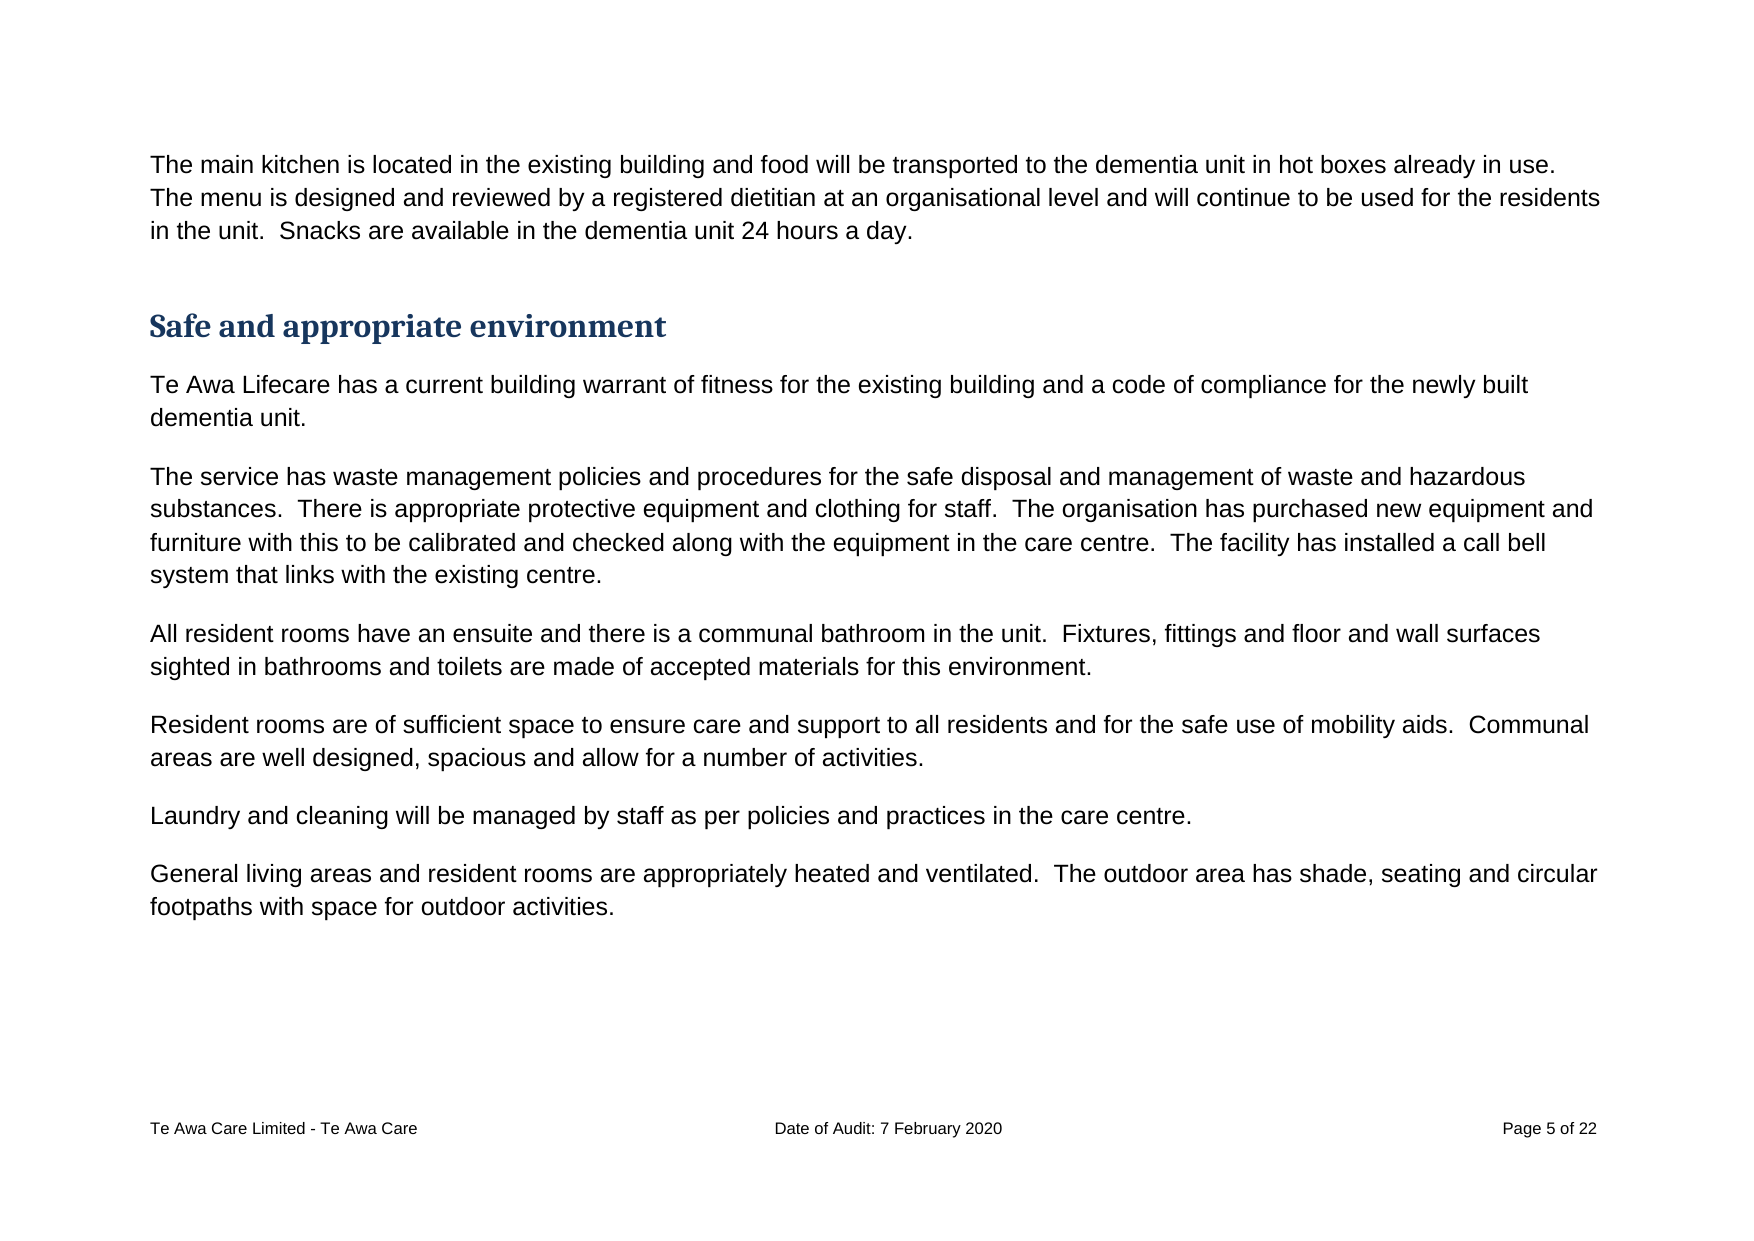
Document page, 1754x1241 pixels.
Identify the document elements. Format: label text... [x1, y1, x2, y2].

text Resident rooms are of sufficient space to ensure care and support to all residents and for the safe use of mobility aids. Communal areas are well designed, spacious and allow for a number of activities. [150, 709, 1604, 771]
subtitle Safe and appropriate environment [150, 307, 1604, 345]
text General living areas and resident rooms are appropriately heated and ventilated. The outdoor area has shade, seating and circular footpaths with space for outdoor activities. [150, 859, 1604, 920]
text The service has waste management policies and procedures for the safe disposal and management of waste and hazardous substances. There is appropriate protective equipment and clothing for staff. The organisation has purchased new equipment and furniture with this to be calibrated and checked along with the equipment in the care centre. The facility has installed a call bell system that links with the existing centre. [150, 461, 1604, 589]
text Laundry and cleaning will be managed by staff as per policies and practices in the care centre. [150, 801, 1604, 829]
text The main kitchen is located in the existing building and food will be transported to the dementia unit in hot boxes already in use. The menu is designed and reviewed by a registered dietitian at an organisational level and will continue to be used for the residents in the unit. Snacks are available in the dementia unit 24 hours a day. [150, 150, 1604, 245]
text All resident rooms have an ensuite and there is a communal bathroom in the unit. Fixtures, fittings and floor and wall surfaces sighted in bathrooms and toilets are made of accepted materials for this environment. [150, 618, 1604, 680]
text Te Awa Lifecare has a current building warrant of fitness for the existing building and a code of compliance for the newly built dementia unit. [150, 370, 1604, 432]
